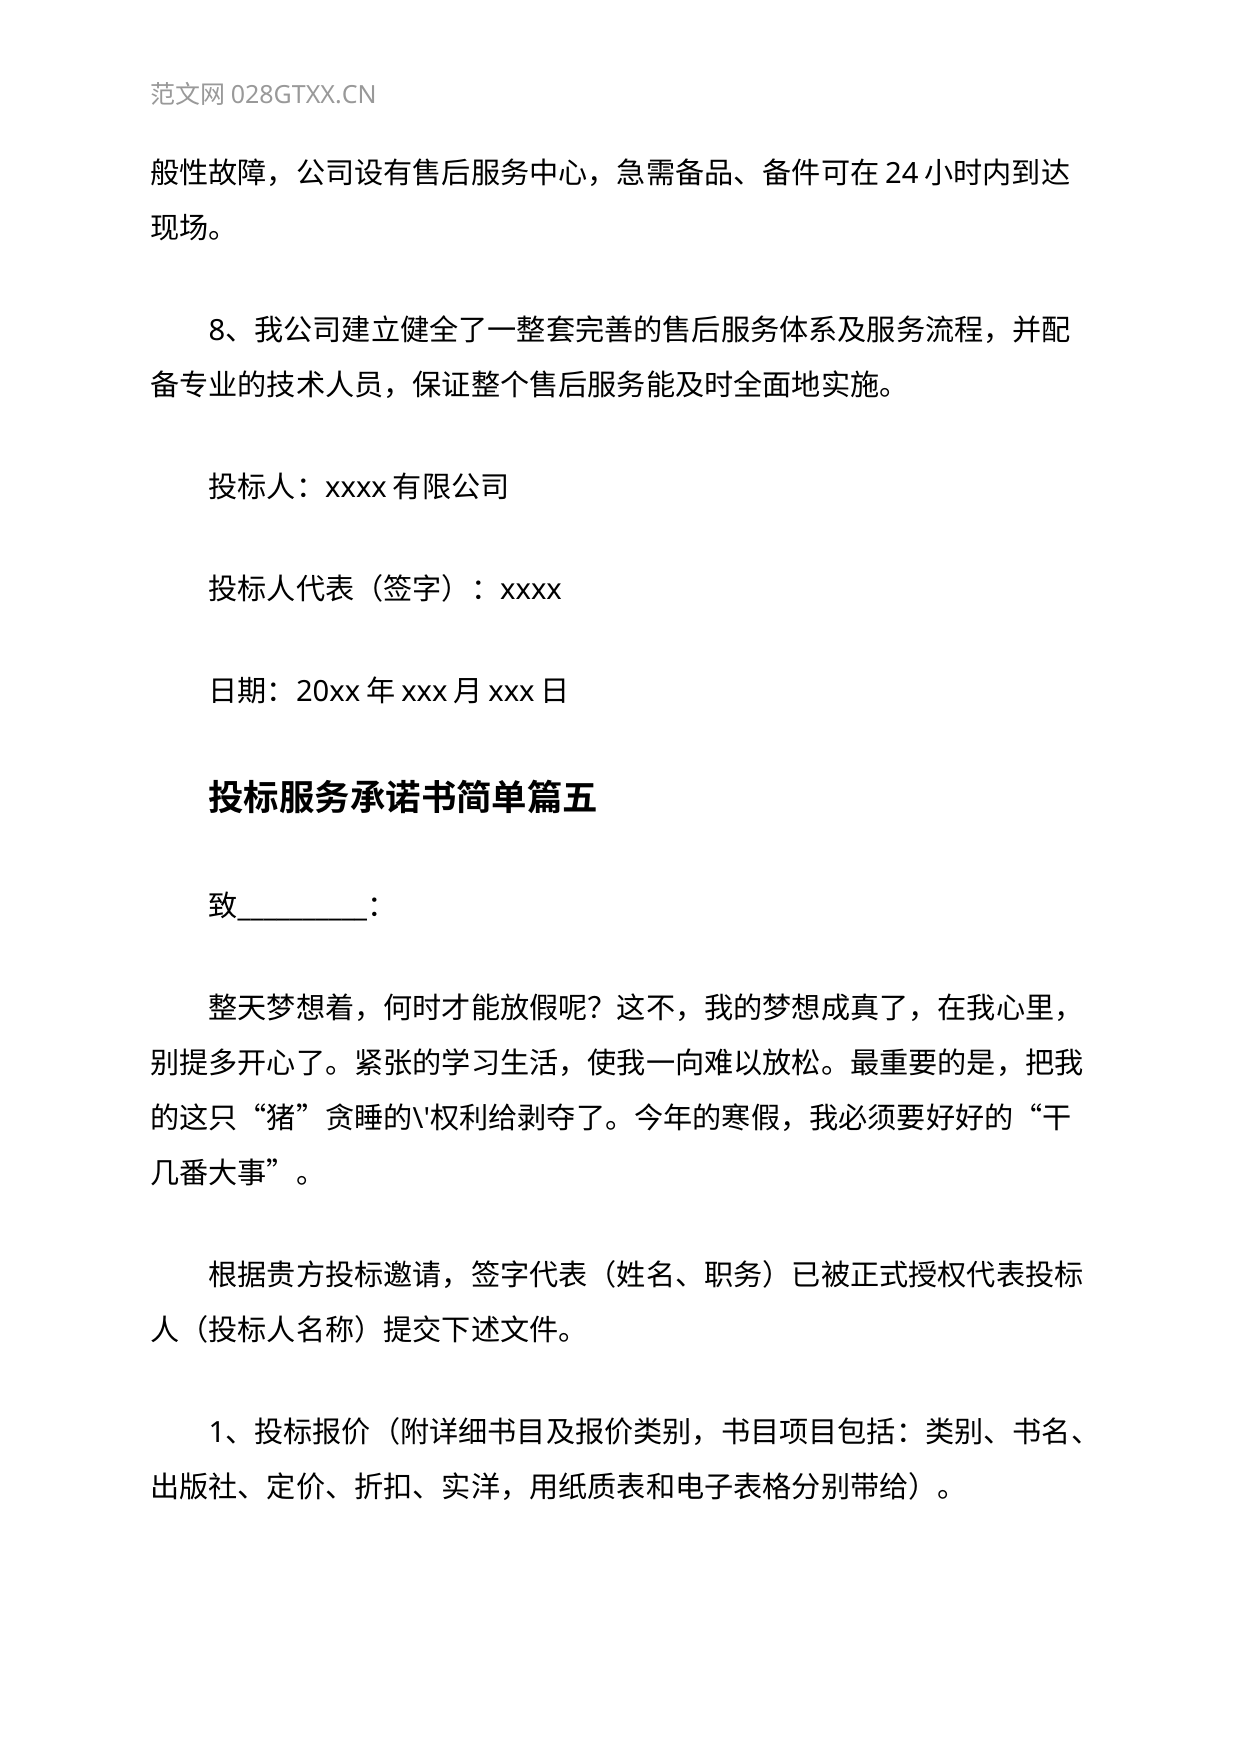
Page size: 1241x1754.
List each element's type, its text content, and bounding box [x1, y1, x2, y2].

text 8、我公司建立健全了一整套完善的售后服务体系及服务流程，并配备专业的技术人员，保证整个售后服务能及时全面地实施。 [150, 307, 1090, 404]
text 整天梦想着，何时才能放假呢？这不，我的梦想成真了，在我心里，别提多开心了。紧张的学习生活，使我一向难以放松。最重要的是，把我的这只“猪”贪睡的\'权利给剥夺了。今年的寒假，我必须要好好的“干几番大事”。 [150, 985, 1090, 1192]
text 投标人：xxxx有限公司 [150, 463, 1090, 506]
text 日期：20xx年xxx月xxx日 [150, 667, 1090, 710]
text 1、投标报价（附详细书目及报价类别，书目项目包括：类别、书名、出版社、定价、折扣、实洋，用纸质表和电子表格分别带给）。 [150, 1408, 1090, 1505]
text 致__________： [150, 883, 1090, 925]
text 投标人代表（签字）：xxxx [150, 566, 1090, 608]
text 投标服务承诺书简单篇五 [150, 769, 1090, 821]
text 根据贵方投标邀请，签字代表（姓名、职务）已被正式授权代表投标人（投标人名称）提交下述文件。 [150, 1251, 1090, 1349]
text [150, 150, 1090, 247]
